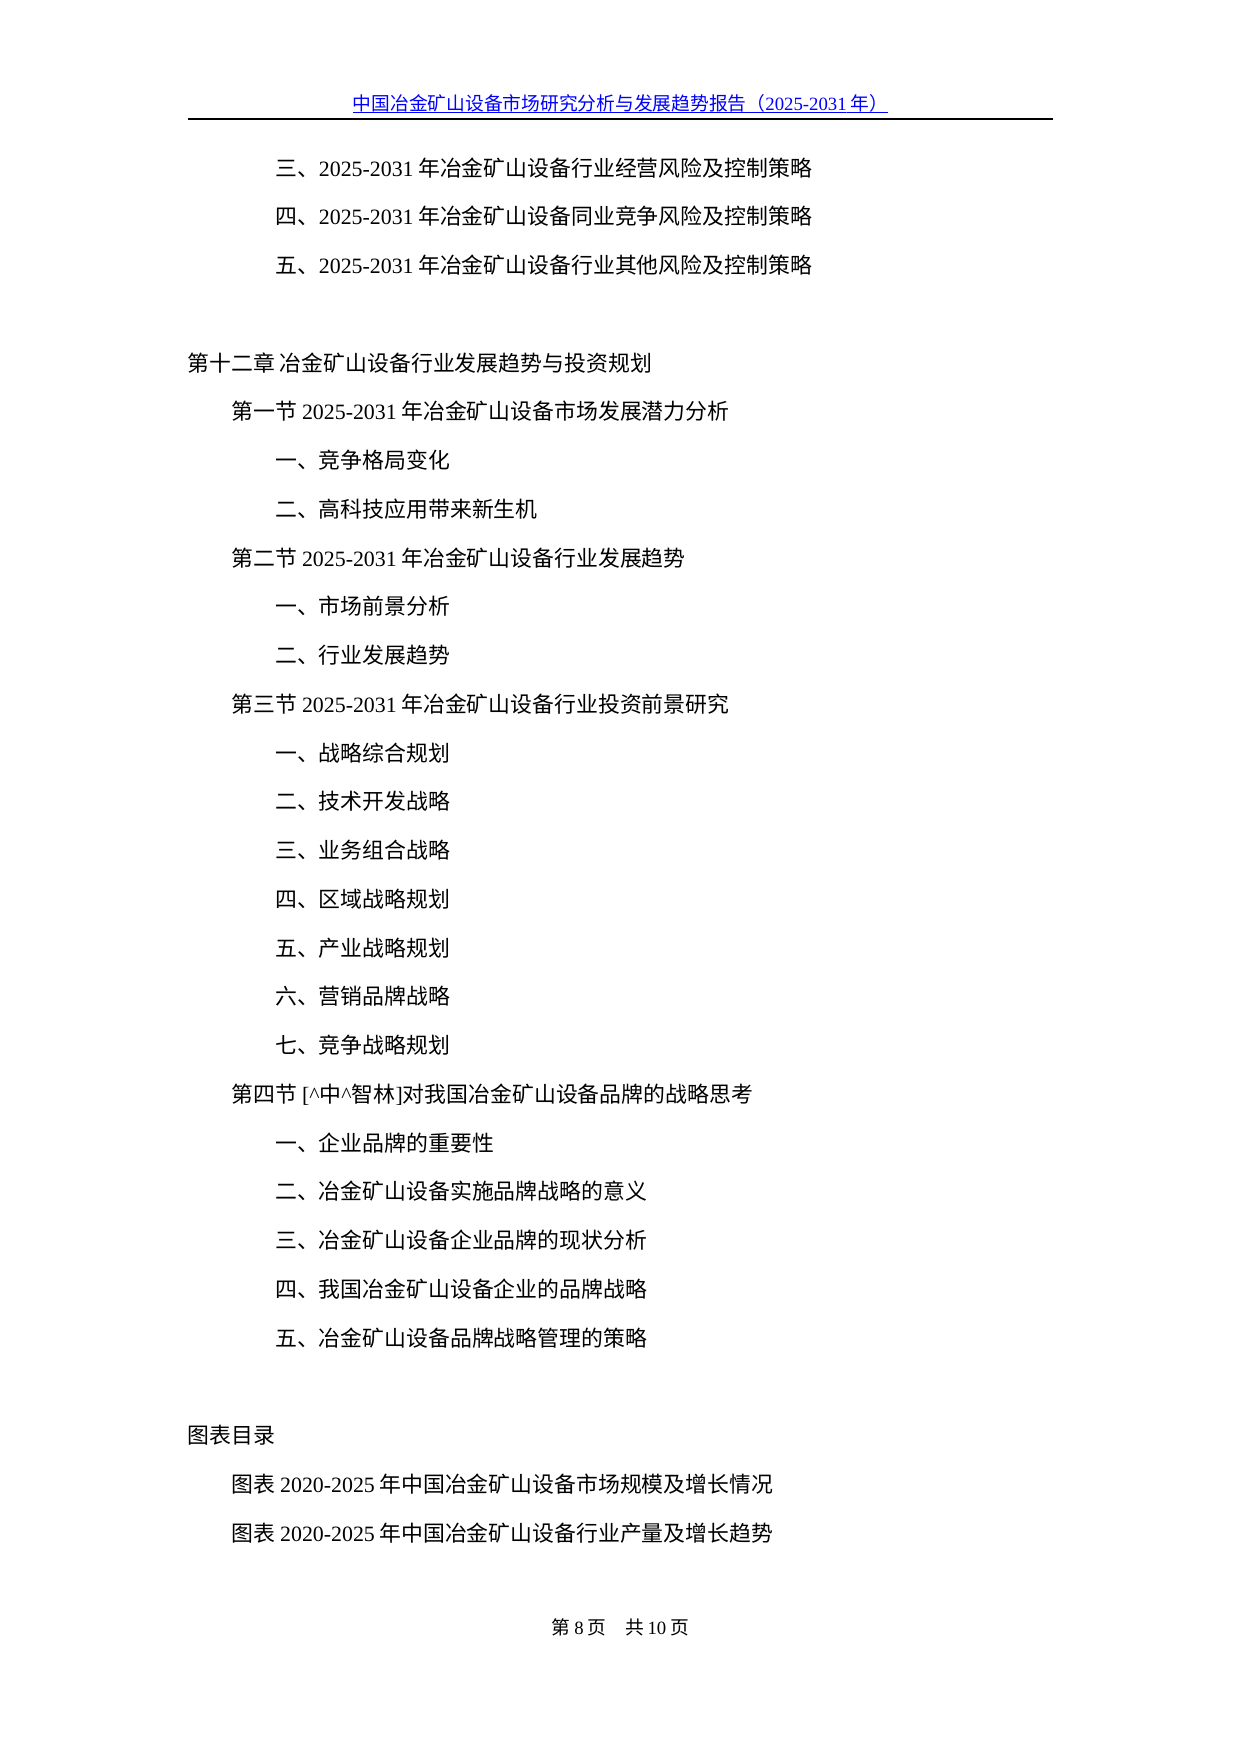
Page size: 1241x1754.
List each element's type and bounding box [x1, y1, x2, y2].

text [187, 150, 1053, 1548]
